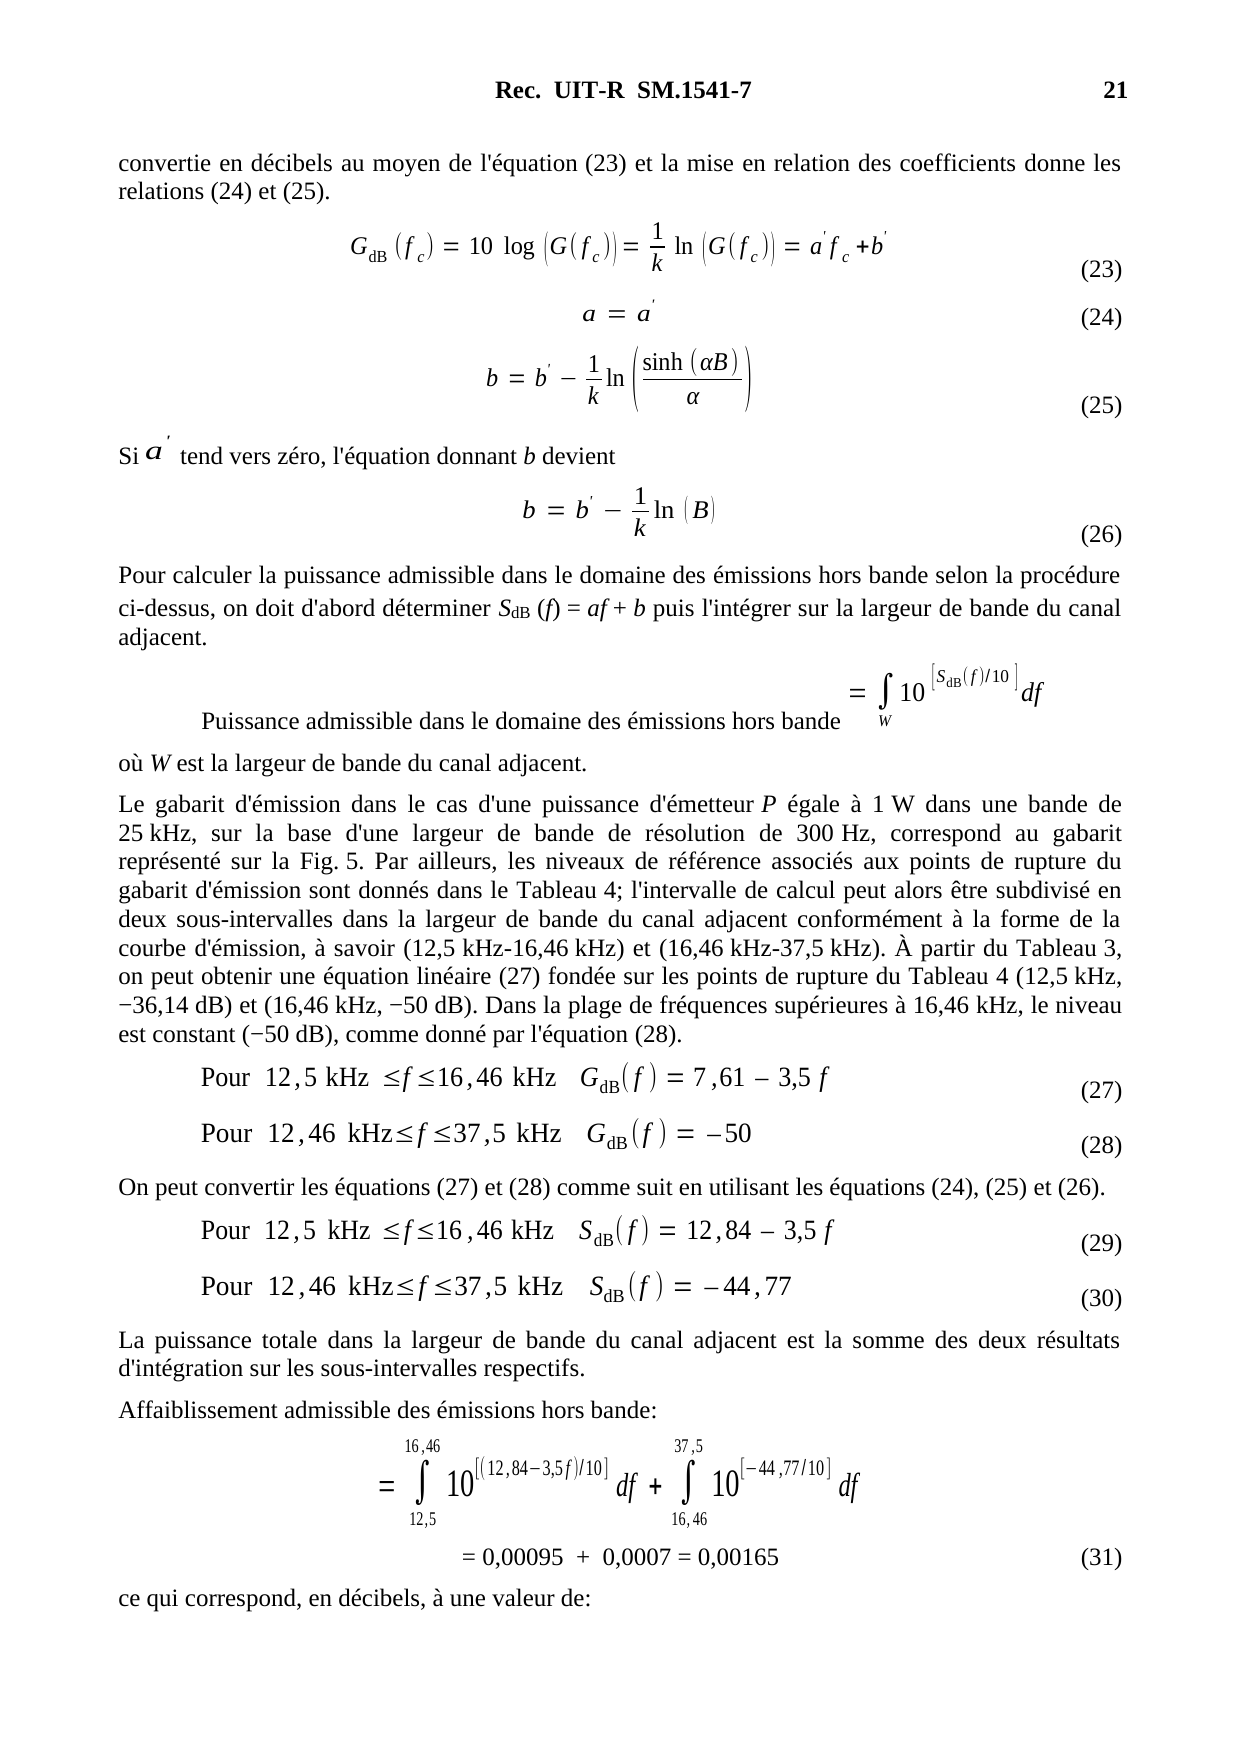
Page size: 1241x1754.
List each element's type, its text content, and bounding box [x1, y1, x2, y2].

text Le gabarit d'émission dans le cas d'une puissance d'émetteur P égale à 1 W dans une bande de 25 kHz, sur la base d'une largeur de bande de résolution de 300 Hz, correspond au gabarit représenté sur la Fig. 5. Par ailleurs, les niveaux de référence associés aux points de rupture du gabarit d'émission sont donnés dans le Tableau 4; l'intervalle de calcul peut alors être subdivisé en deux sous-intervalles dans la largeur de bande du canal adjacent conformément à la forme de la courbe d'émission, à savoir (12,5 kHz-16,46 kHz) et (16,46 kHz-37,5 kHz). À partir du Tableau 3, on peut obtenir une équation linéaire (27) fondée sur les points de rupture du Tableau 4 (12,5 kHz, −36,14 dB) et (16,46 kHz, −50 dB). Dans la plage de fréquences supérieures à 16,46 kHz, le niveau est constant (−50 dB), comme donné par l'équation (28). [118, 789, 1122, 1048]
text (27) [118, 1060, 1122, 1103]
text On peut convertir les équations (27) et (28) comme suit en utilisant les équations (24), (25) et (26). [118, 1172, 1122, 1201]
text Si tend vers zéro, l'équation donnant b devient [118, 431, 1122, 469]
text = 0,00095 + 0,0007 = 0,00165 (31) [118, 1542, 1122, 1570]
text ce qui correspond, en décibels, à une valeur de: [118, 1583, 1122, 1612]
text (28) [118, 1116, 1122, 1159]
text où W est la largeur de bande du canal adjacent. [118, 748, 1122, 776]
text Affaiblissement admissible des émissions hors bande: [118, 1395, 1122, 1423]
text La puissance totale dans la largeur de bande du canal adjacent est la somme des deux résultats d'intégration sur les sous-intervalles respectifs. [118, 1325, 1122, 1382]
text Pour calculer la puissance admissible dans le domaine des émissions hors bande selon la procédure ci-dessus, on doit d'abord déterminer SdB (f) = af + b puis l'intégrer sur la largeur de bande du canal adjacent. [118, 560, 1122, 651]
text (24) [118, 296, 1122, 331]
text (25) [118, 343, 1122, 418]
text (30) [118, 1269, 1122, 1312]
text (26) [118, 482, 1122, 547]
text (29) [118, 1213, 1122, 1256]
text (23) [118, 218, 1122, 283]
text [118, 148, 1122, 205]
text Puissance admissible dans le domaine des émissions hors bande [118, 663, 1122, 735]
